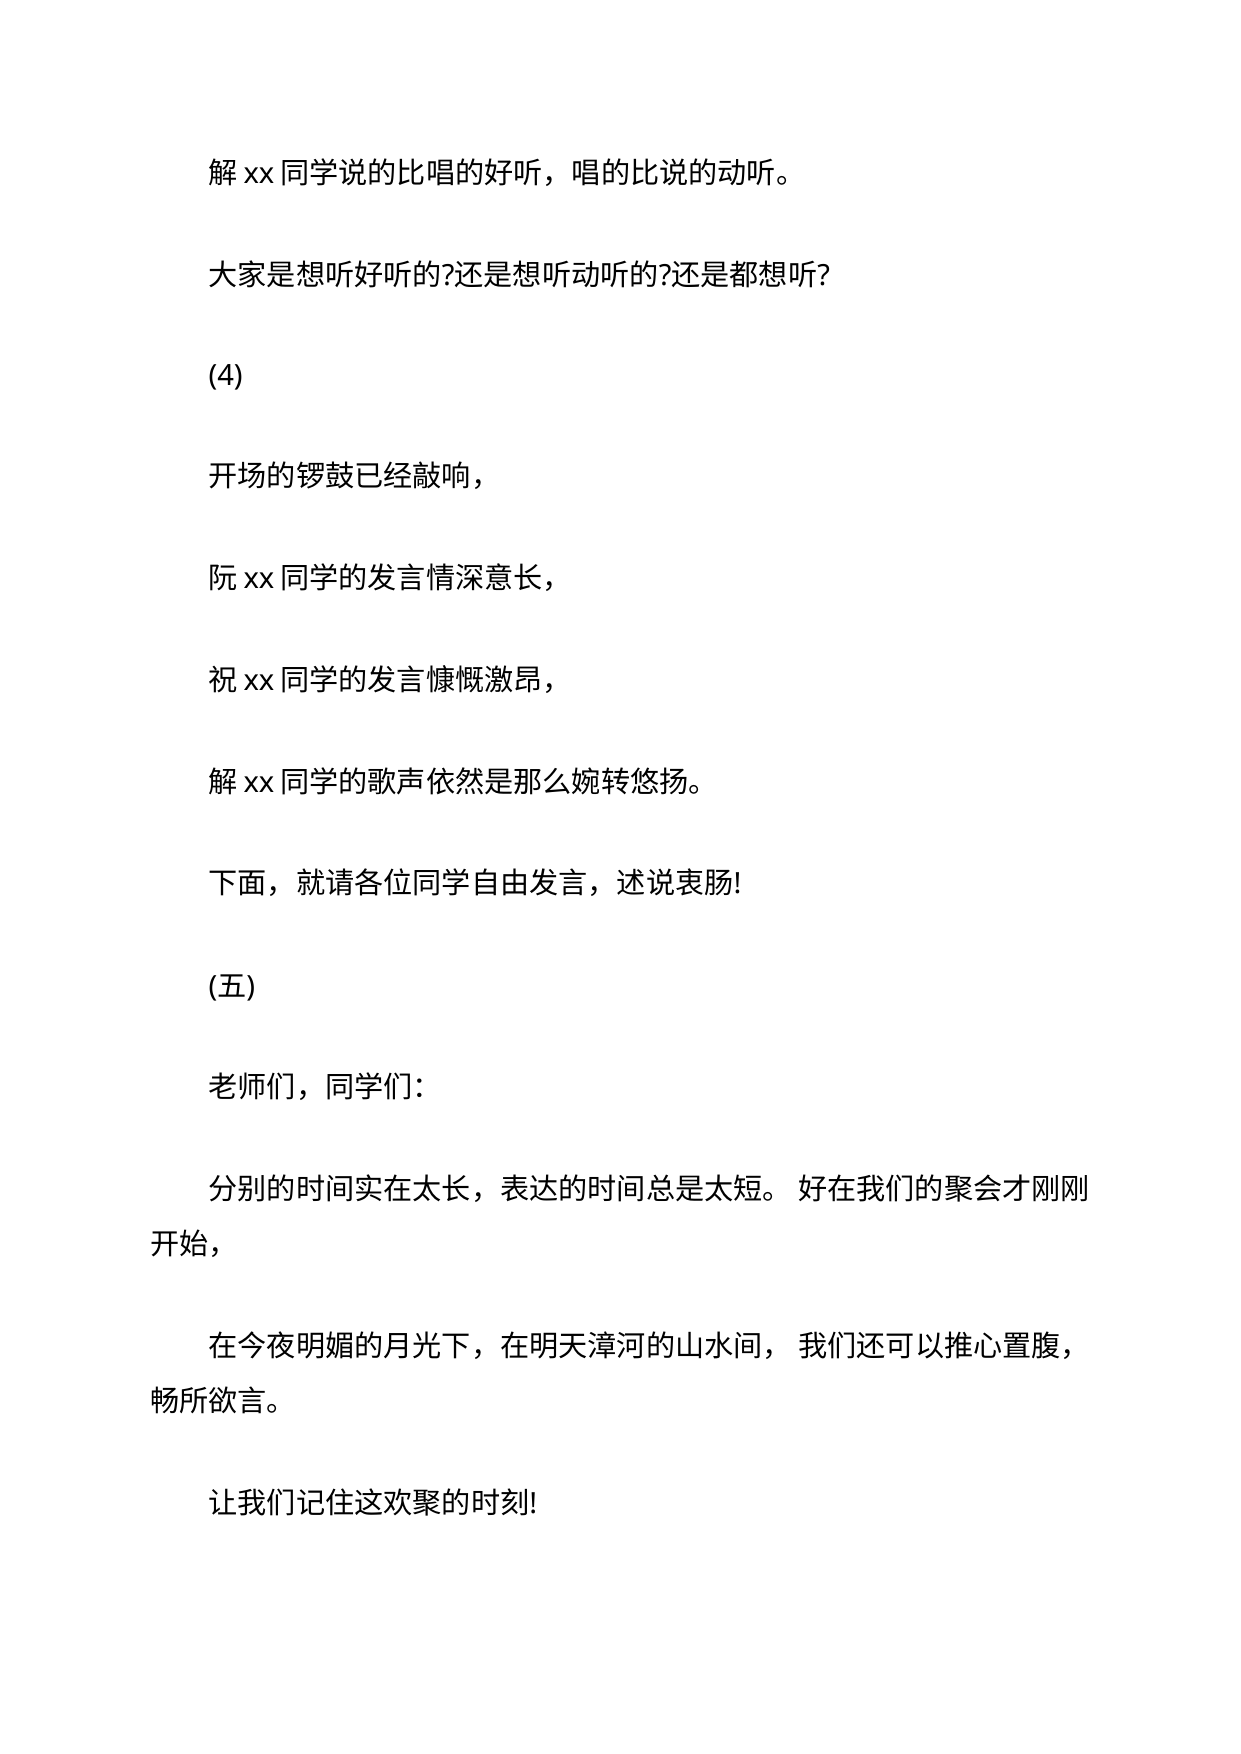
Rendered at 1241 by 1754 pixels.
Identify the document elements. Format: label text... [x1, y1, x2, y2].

text 解xx同学的歌声依然是那么婉转悠扬。 [150, 758, 1090, 801]
text 解xx同学说的比唱的好听，唱的比说的动听。 [150, 150, 1090, 192]
text (4) [150, 354, 1090, 394]
text 开场的锣鼓已经敲响， [150, 452, 1090, 495]
text 大家是想听好听的?还是想听动听的?还是都想听? [150, 252, 1090, 294]
text 祝xx同学的发言慷慨激昂， [150, 656, 1090, 698]
text 让我们记住这欢聚的时刻! [150, 1479, 1090, 1522]
text 分别的时间实在太长，表达的时间总是太短。 好在我们的聚会才刚刚开始， [150, 1166, 1090, 1263]
text 在今夜明媚的月光下，在明天漳河的山水间， 我们还可以推心置腹，畅所欲言。 [150, 1322, 1090, 1420]
text 阮xx同学的发言情深意长， [150, 554, 1090, 597]
text (五) [150, 962, 1090, 1004]
text 下面，就请各位同学自由发言，述说衷肠! [150, 860, 1090, 902]
text 老师们，同学们： [150, 1064, 1090, 1106]
